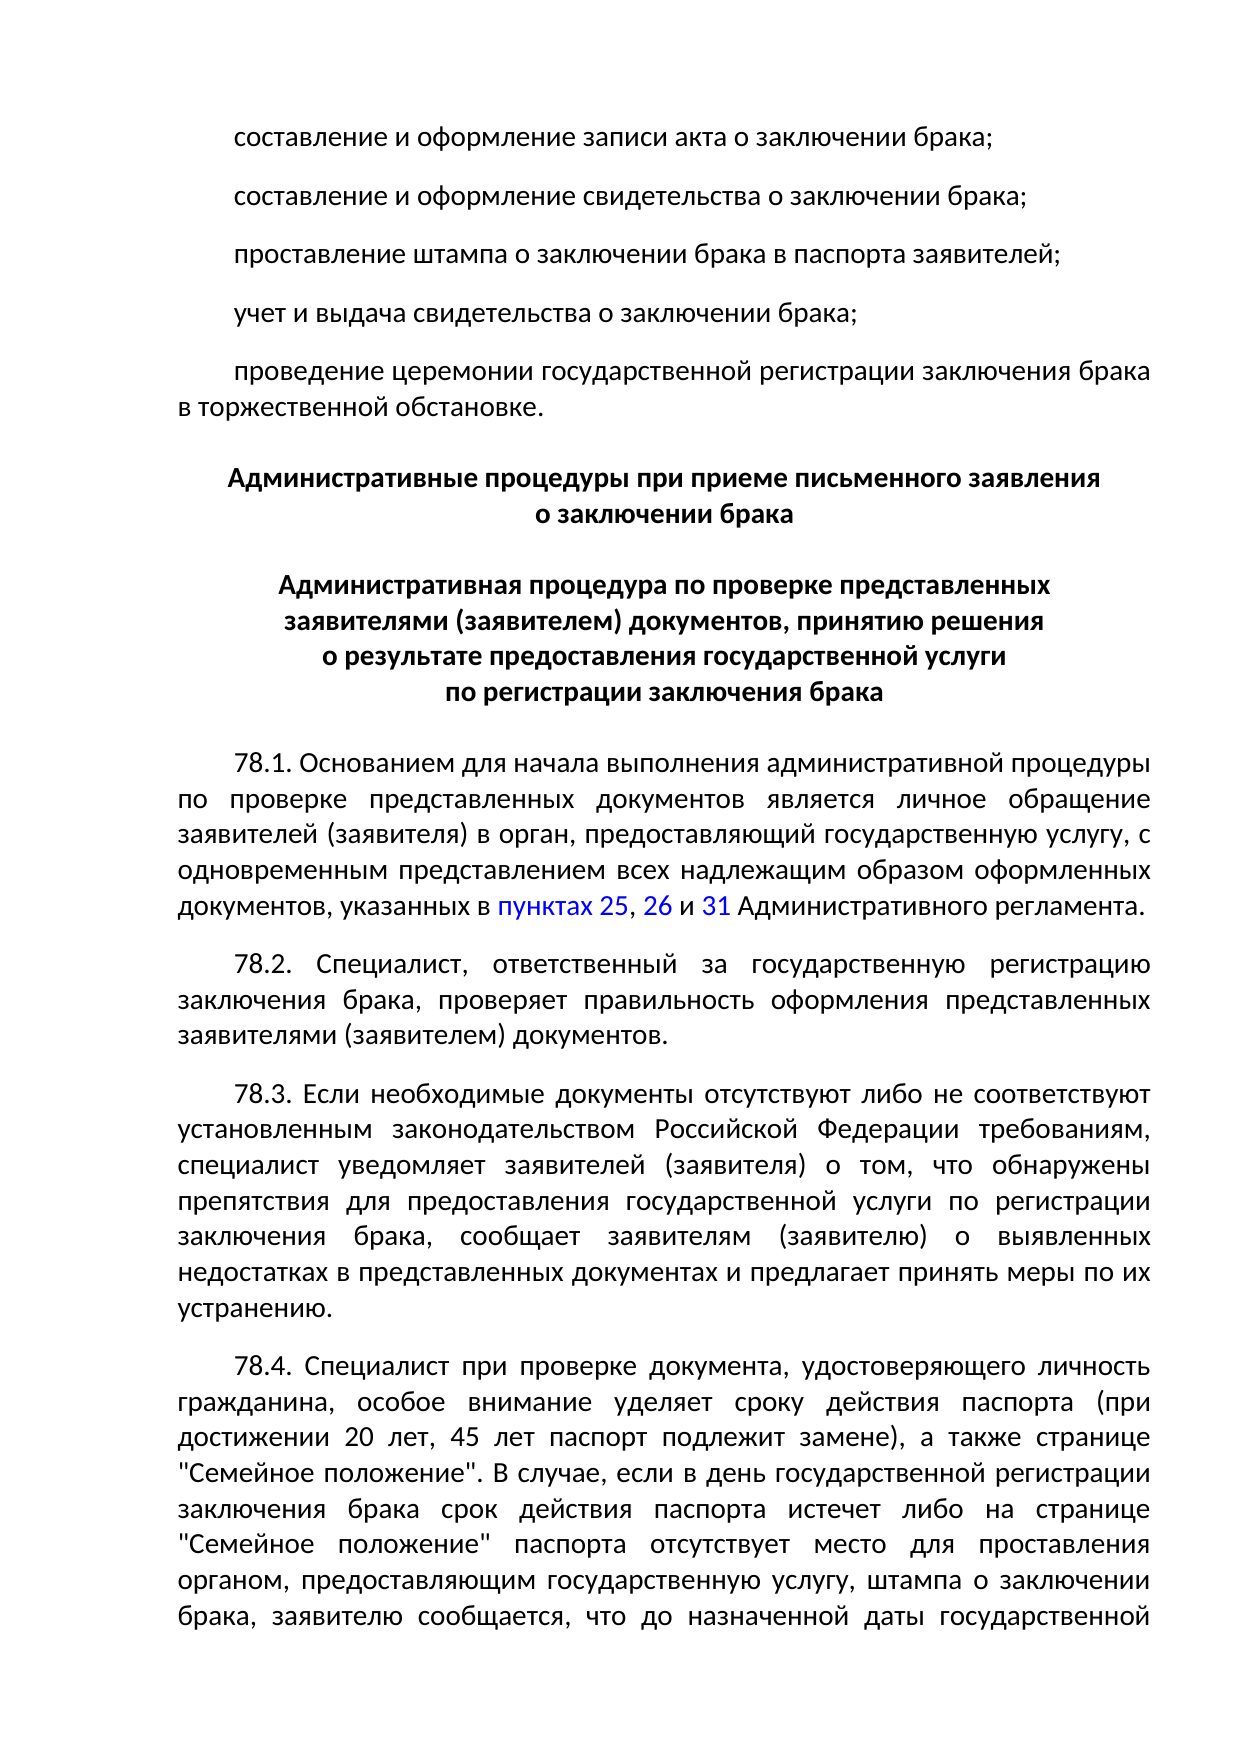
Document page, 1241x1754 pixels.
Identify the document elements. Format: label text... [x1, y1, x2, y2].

title Административные процедуры при приеме письменного заявления [177, 459, 1152, 495]
text 78.2. Специалист, ответственный за государственную регистрацию заключения брака, проверяет правильность оформления представленных заявителями (заявителем) документов. [177, 945, 1152, 1052]
text проведение церемонии государственной регистрации заключения брака в торжественной обстановке. [177, 352, 1152, 423]
text составление и оформление свидетельства о заключении брака; [177, 177, 1152, 212]
text 78.1. Основанием для начала выполнения административной процедуры по проверке представленных документов является личное обращение заявителей (заявителя) в орган, предоставляющий государственную услугу, с одновременным представлением всех надлежащим образом оформленных документов, указанных в пунктах 25, 26 и 31 Административного регламента. [177, 744, 1152, 922]
title заявителями (заявителем) документов, принятию решения [177, 602, 1152, 637]
title по регистрации заключения брака [177, 673, 1152, 708]
title о заключении брака [177, 495, 1152, 530]
text проставление штампа о заключении брака в паспорта заявителей; [177, 235, 1152, 271]
title о результате предоставления государственной услуги [177, 637, 1152, 673]
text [177, 1347, 1152, 1632]
text учет и выдача свидетельства о заключении брака; [177, 294, 1152, 329]
text составление и оформление записи акта о заключении брака; [177, 118, 1152, 154]
text 78.3. Если необходимые документы отсутствуют либо не соответствуют установленным законодательством Российской Федерации требованиям, специалист уведомляет заявителей (заявителя) о том, что обнаружены препятствия для предоставления государственной услуги по регистрации заключения брака, сообщает заявителям (заявителю) о выявленных недостатках в представленных документах и предлагает принять меры по их устранению. [177, 1075, 1152, 1324]
title Административная процедура по проверке представленных [177, 566, 1152, 602]
